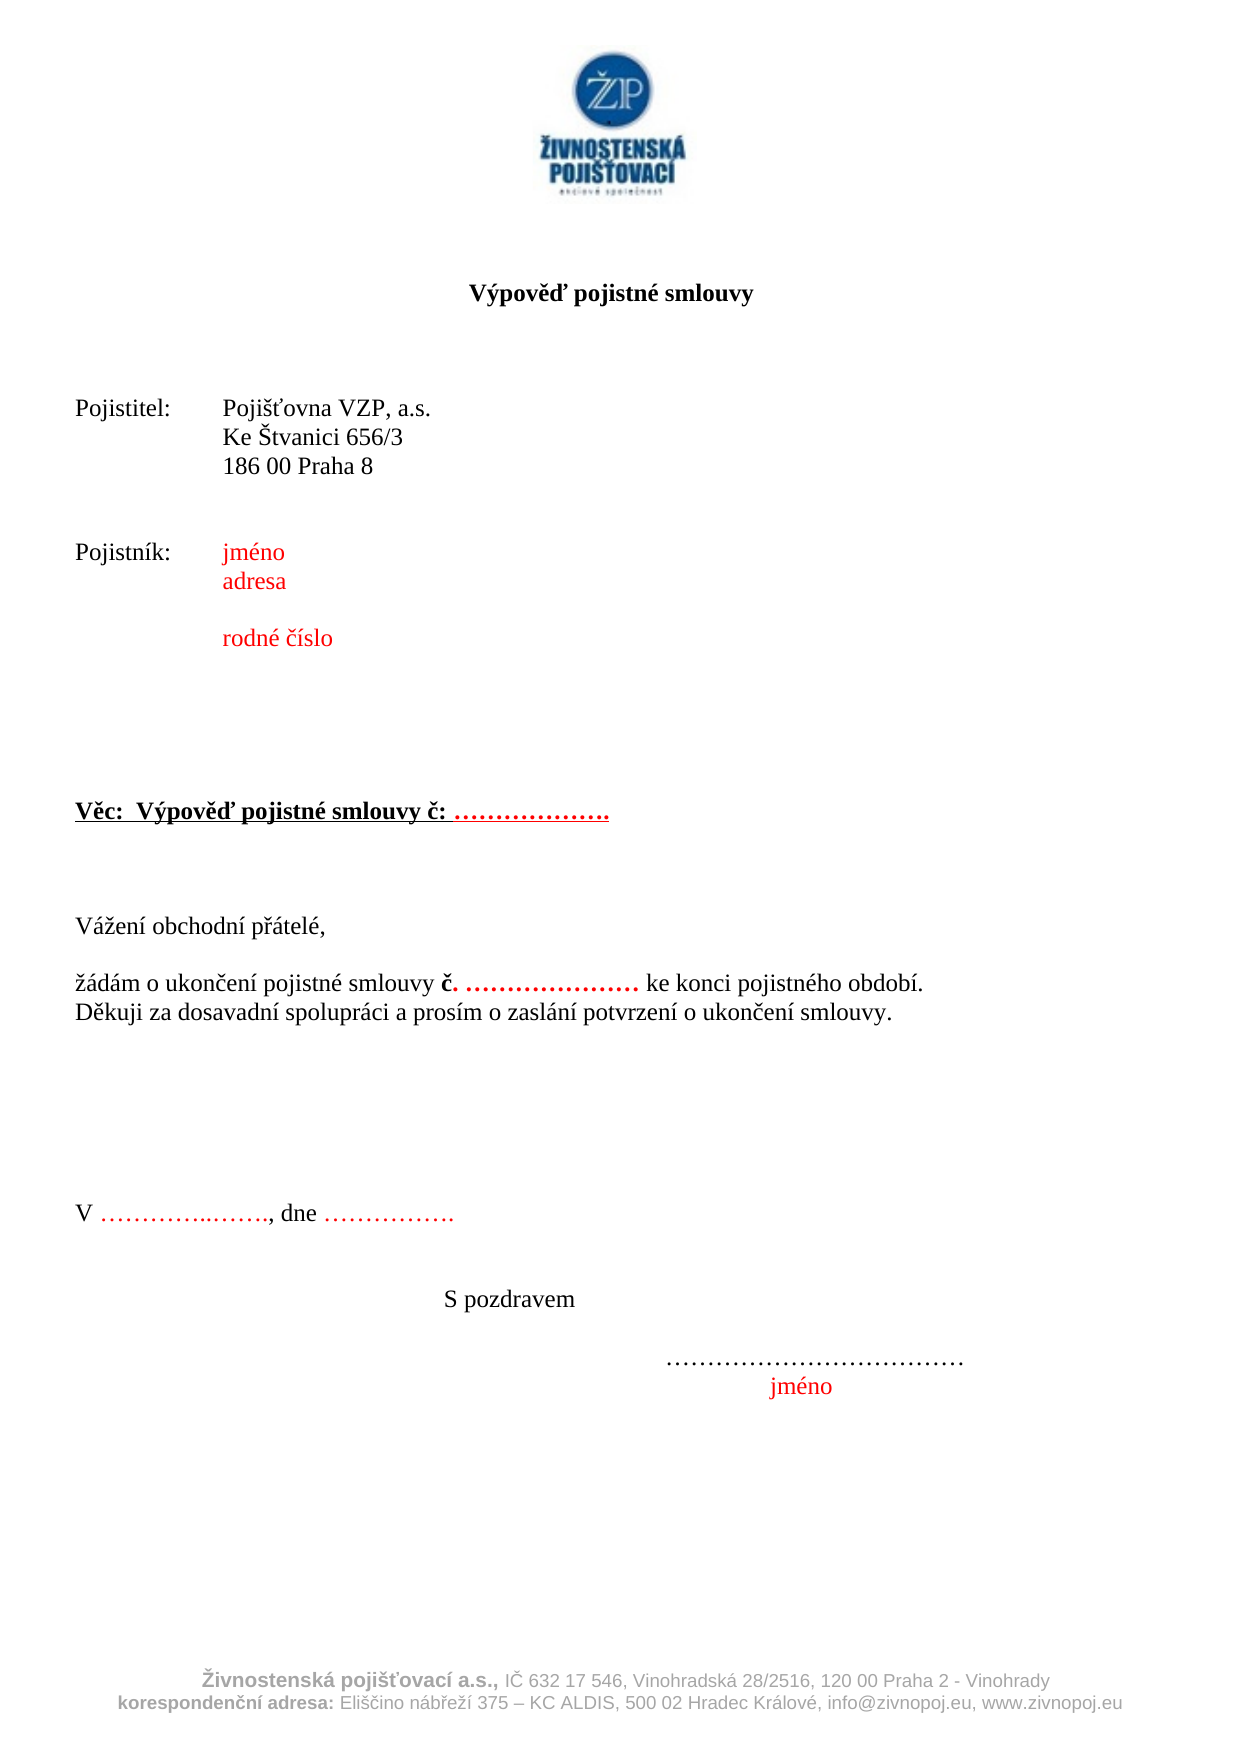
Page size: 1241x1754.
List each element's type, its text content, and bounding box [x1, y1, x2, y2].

text žádám o ukončení pojistné smlouvy č. ………………… ke konci pojistného období. [75, 968, 1165, 997]
text Ke Štvanici 656/3 [75, 422, 1165, 451]
text 186 00 Praha 8 [75, 451, 1165, 479]
text Výpověď pojistné smlouvy [370, 278, 1165, 307]
text Pojistník: jméno [75, 537, 1165, 566]
text V …………..……., dne ……………. [75, 1198, 1165, 1227]
text jméno [75, 1371, 1165, 1399]
text Věc: Výpověď pojistné smlouvy č: ………………. [75, 796, 1165, 824]
text Pojistitel: Pojišťovna VZP, a.s. [75, 393, 1165, 422]
text rodné číslo [75, 623, 1165, 652]
text S pozdravem [444, 1284, 1165, 1313]
text ……………………………… [75, 1342, 1165, 1371]
text adresa [75, 566, 1165, 594]
text Děkuji za dosavadní spolupráci a prosím o zaslání potvrzení o ukončení smlouvy. [75, 997, 1165, 1026]
text Vážení obchodní přátelé, [75, 911, 1165, 939]
picture [532, 45, 697, 202]
